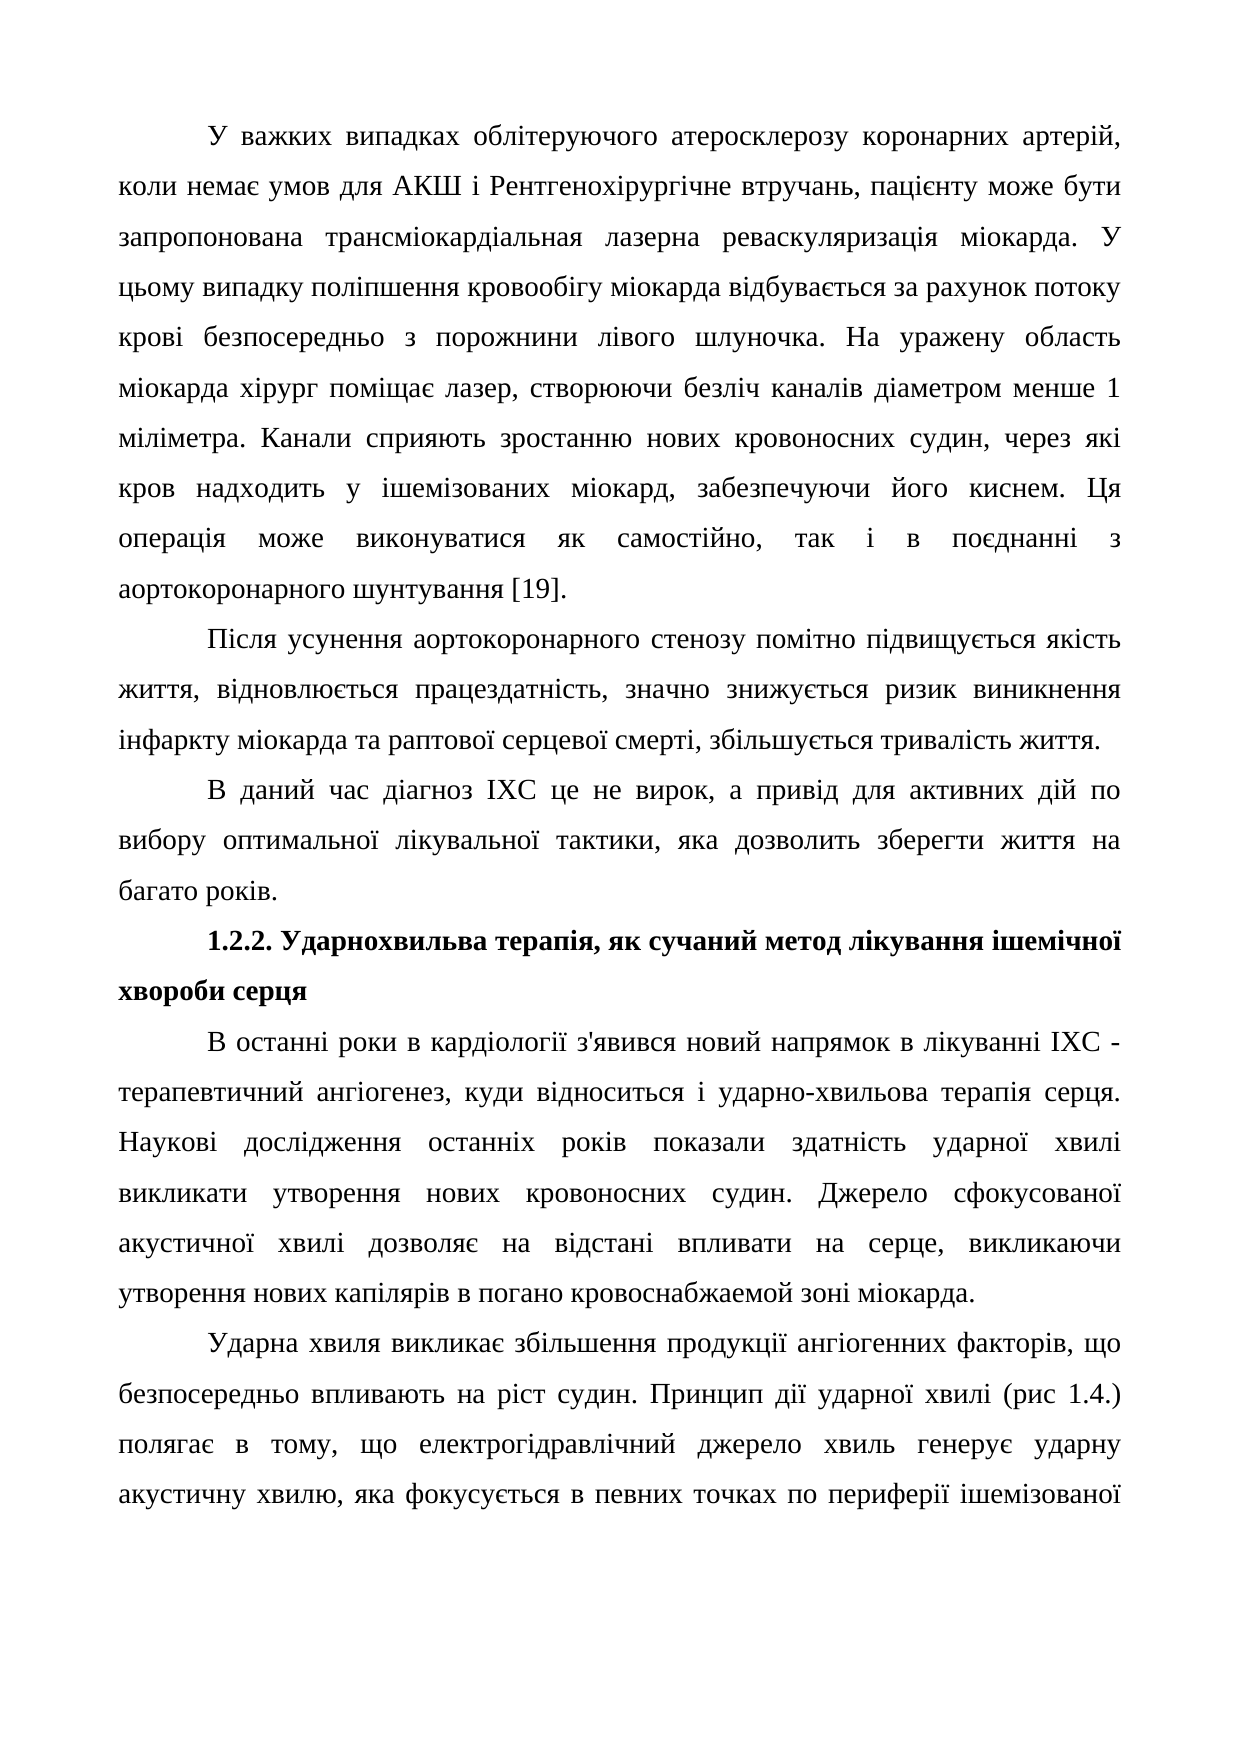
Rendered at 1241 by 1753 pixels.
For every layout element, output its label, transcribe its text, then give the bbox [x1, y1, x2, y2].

text В даний час діагноз ІХС це не вирок, а привід для активних дій по вибору оптимальної лікувальної тактики, яка дозволить зберегти життя на багато років. [118, 772, 1122, 906]
text Після усунення аортокоронарного стенозу помітно підвищується якість життя, відновлюється працездатність, значно знижується ризик виникнення інфаркту міокарда та раптової серцевої смерті, збільшується тривалість життя. [118, 621, 1122, 755]
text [118, 1326, 1122, 1510]
text У важких випадках облітеруючого атеросклерозу коронарних артерій, коли немає умов для АКШ і Рентгенохірургічне втручань, пацієнту може бути запропонована трансміокардіальная лазерна реваскуляризація міокарда. У цьому випадку поліпшення кровообігу міокарда відбувається за рахунок потоку крові безпосередньо з порожнини лівого шлуночка. На уражену область міокарда хірург поміщає лазер, створюючи безліч каналів діаметром менше 1 міліметра. Канали сприяють зростанню нових кровоносних судин, через які кров надходить у ішемізованих міокард, забезпечуючи його киснем. Ця операція може виконуватися як самостійно, так і в поєднанні з аортокоронарного шунтування [19]. [118, 118, 1122, 604]
text 1.2.2. Ударнохвильва терапія, як сучаний метод лікування ішемічної хвороби серця [118, 923, 1122, 1007]
text В останні роки в кардіології з'явився новий напрямок в лікуванні ІХС - терапевтичний ангіогенез, куди відноситься і ударно-хвильова терапія серця. Наукові дослідження останніх років показали здатність ударної хвилі викликати утворення нових кровоносних судин. Джерело сфокусованої акустичної хвилі дозволяє на відстані впливати на серце, викликаючи утворення нових капілярів в погано кровоснабжаемой зоні міокарда. [118, 1024, 1122, 1309]
